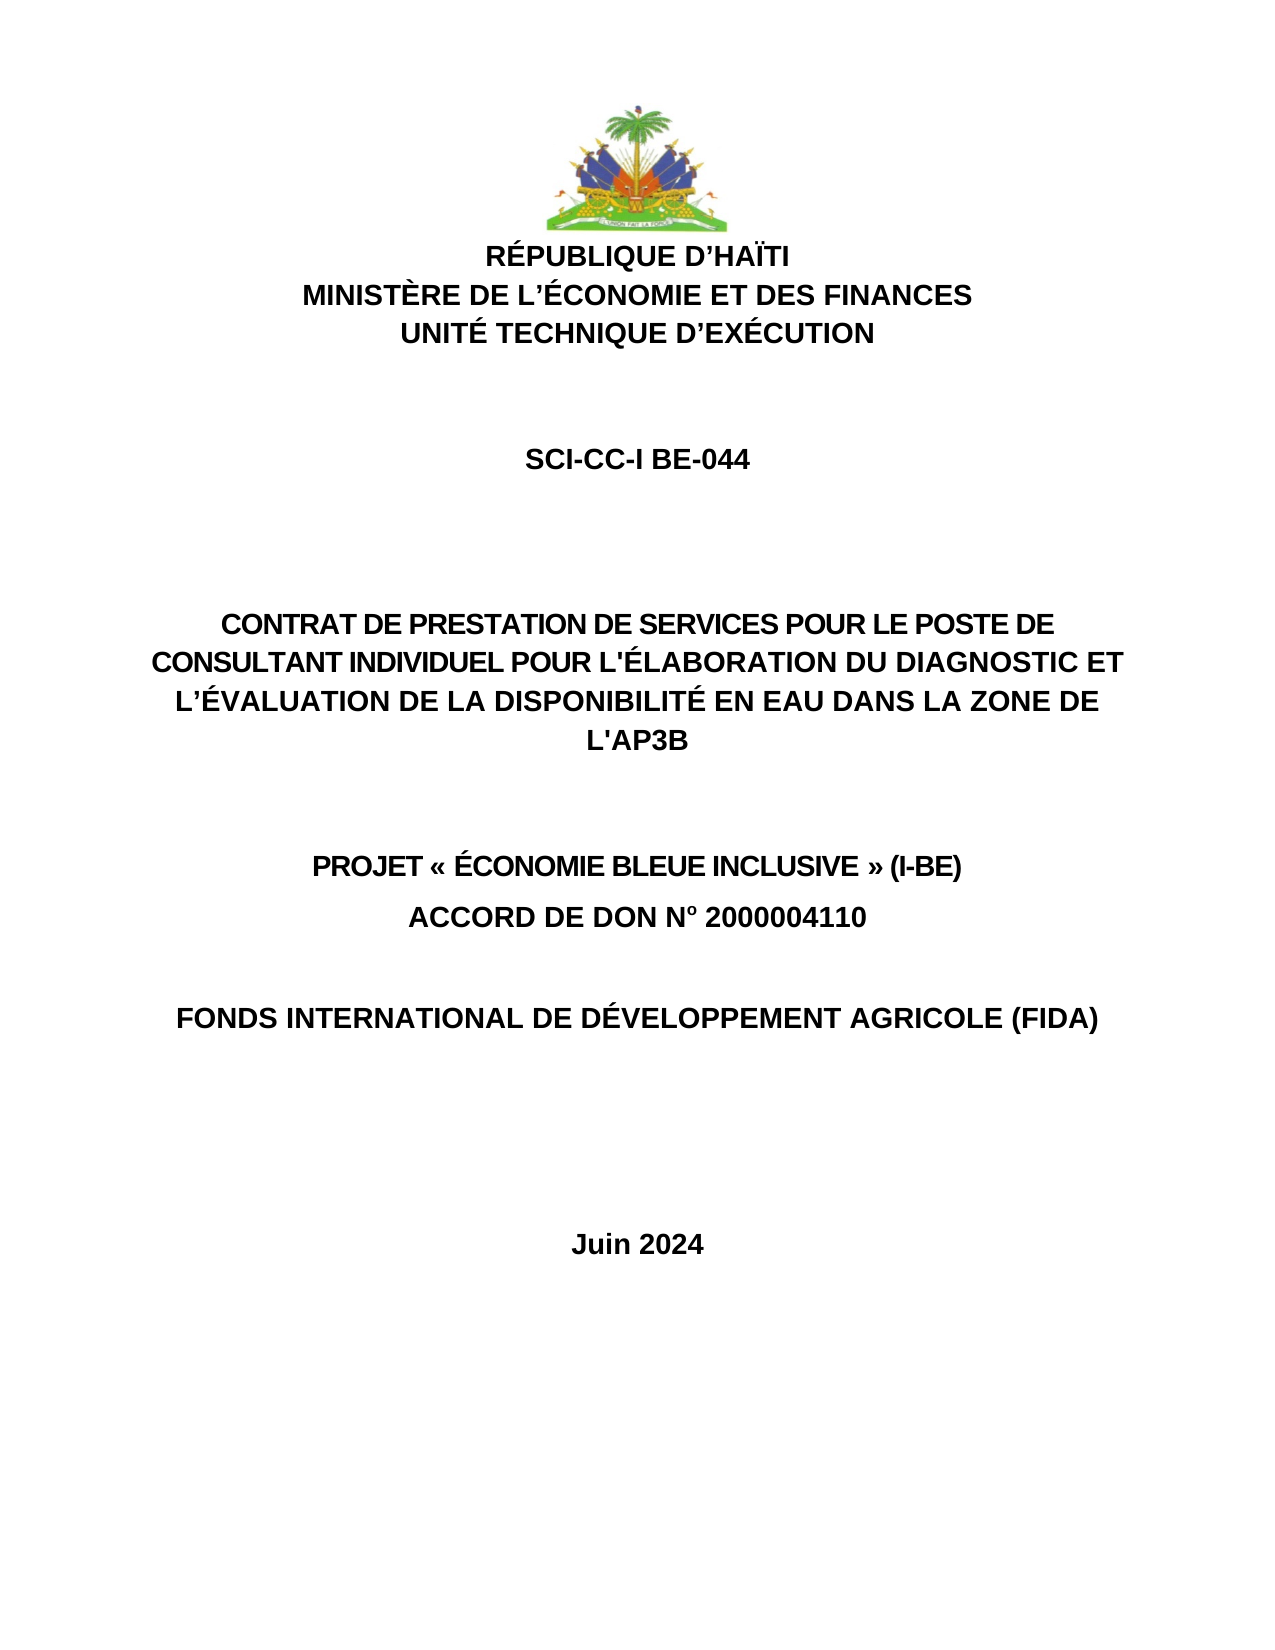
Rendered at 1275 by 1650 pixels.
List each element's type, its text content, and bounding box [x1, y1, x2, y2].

text Juin 2024 [150, 1227, 1125, 1260]
text UNITÉ TECHNIQUE D’EXÉCUTION [150, 316, 1125, 350]
text SCI-CC-I BE-044 [150, 442, 1125, 476]
text FONDS INTERNATIONAL DE DÉVELOPPEMENT AGRICOLE (FIDA) [150, 1001, 1125, 1034]
picture [542, 103, 733, 235]
text RÉPUBLIQUE D’HAÏTI [150, 239, 1125, 273]
text CONTRAT DE PRESTATION DE SERVICES POUR LE POSTE DE CONSULTANT InDIVIDUEL POUR L'ÉLABORATION DU DIAGNOSTIC ET L’ÉVALUATION DE LA DISPONIBILITÉ EN EAU DANS LA ZONE DE L'AP3B [150, 607, 1125, 756]
text ACCORD DE DON No 2000004110 [150, 900, 1125, 933]
text MINISTÈRE DE L’ÉCONOMIE ET DES FINANCES [150, 278, 1125, 311]
text pROJET « ÉCONOMIE BLEUE INCLUSIVE » (I-BE) [150, 849, 1125, 882]
